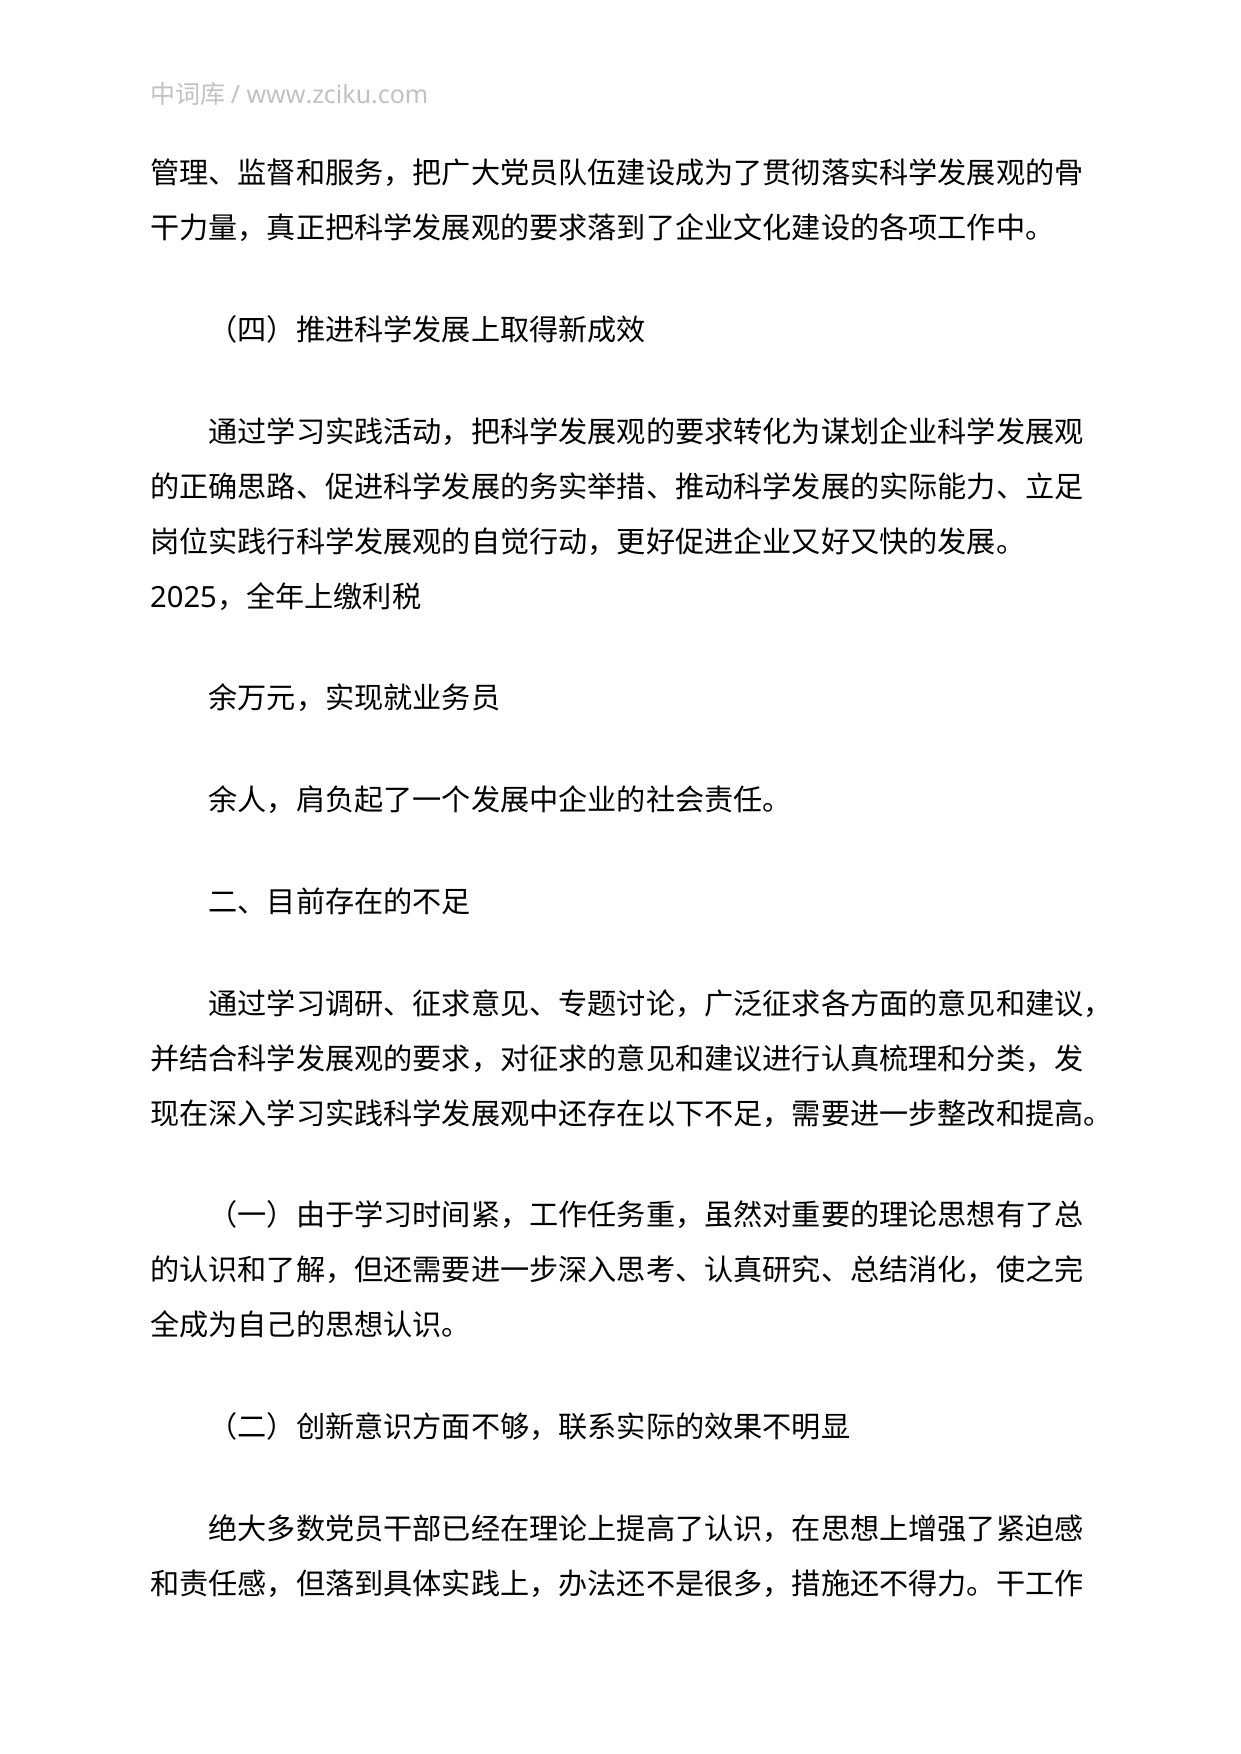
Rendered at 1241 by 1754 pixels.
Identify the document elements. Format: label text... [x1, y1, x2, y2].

text 余万元，实现就业务员 [150, 675, 1090, 717]
text 余人，肩负起了一个发展中企业的社会责任。 [150, 777, 1090, 819]
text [150, 1505, 1090, 1602]
text （一）由于学习时间紧，工作任务重，虽然对重要的理论思想有了总的认识和了解，但还需要进一步深入思考、认真研究、总结消化，使之完全成为自己的思想认识。 [150, 1192, 1090, 1344]
text 通过学习调研、征求意见、专题讨论，广泛征求各方面的意见和建议，并结合科学发展观的要求，对征求的意见和建议进行认真梳理和分类，发现在深入学习实践科学发展观中还存在以下不足，需要进一步整改和提高。 [150, 980, 1090, 1132]
text 二、目前存在的不足 [150, 879, 1090, 921]
text （二）创新意识方面不够，联系实际的效果不明显 [150, 1403, 1090, 1446]
text 通过学习实践活动，把科学发展观的要求转化为谋划企业科学发展观的正确思路、促进科学发展的务实举措、推动科学发展的实际能力、立足岗位实践行科学发展观的自觉行动，更好促进企业又好又快的发展。2025，全年上缴利税 [150, 408, 1090, 616]
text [150, 150, 1090, 247]
text （四）推进科学发展上取得新成效 [150, 307, 1090, 349]
